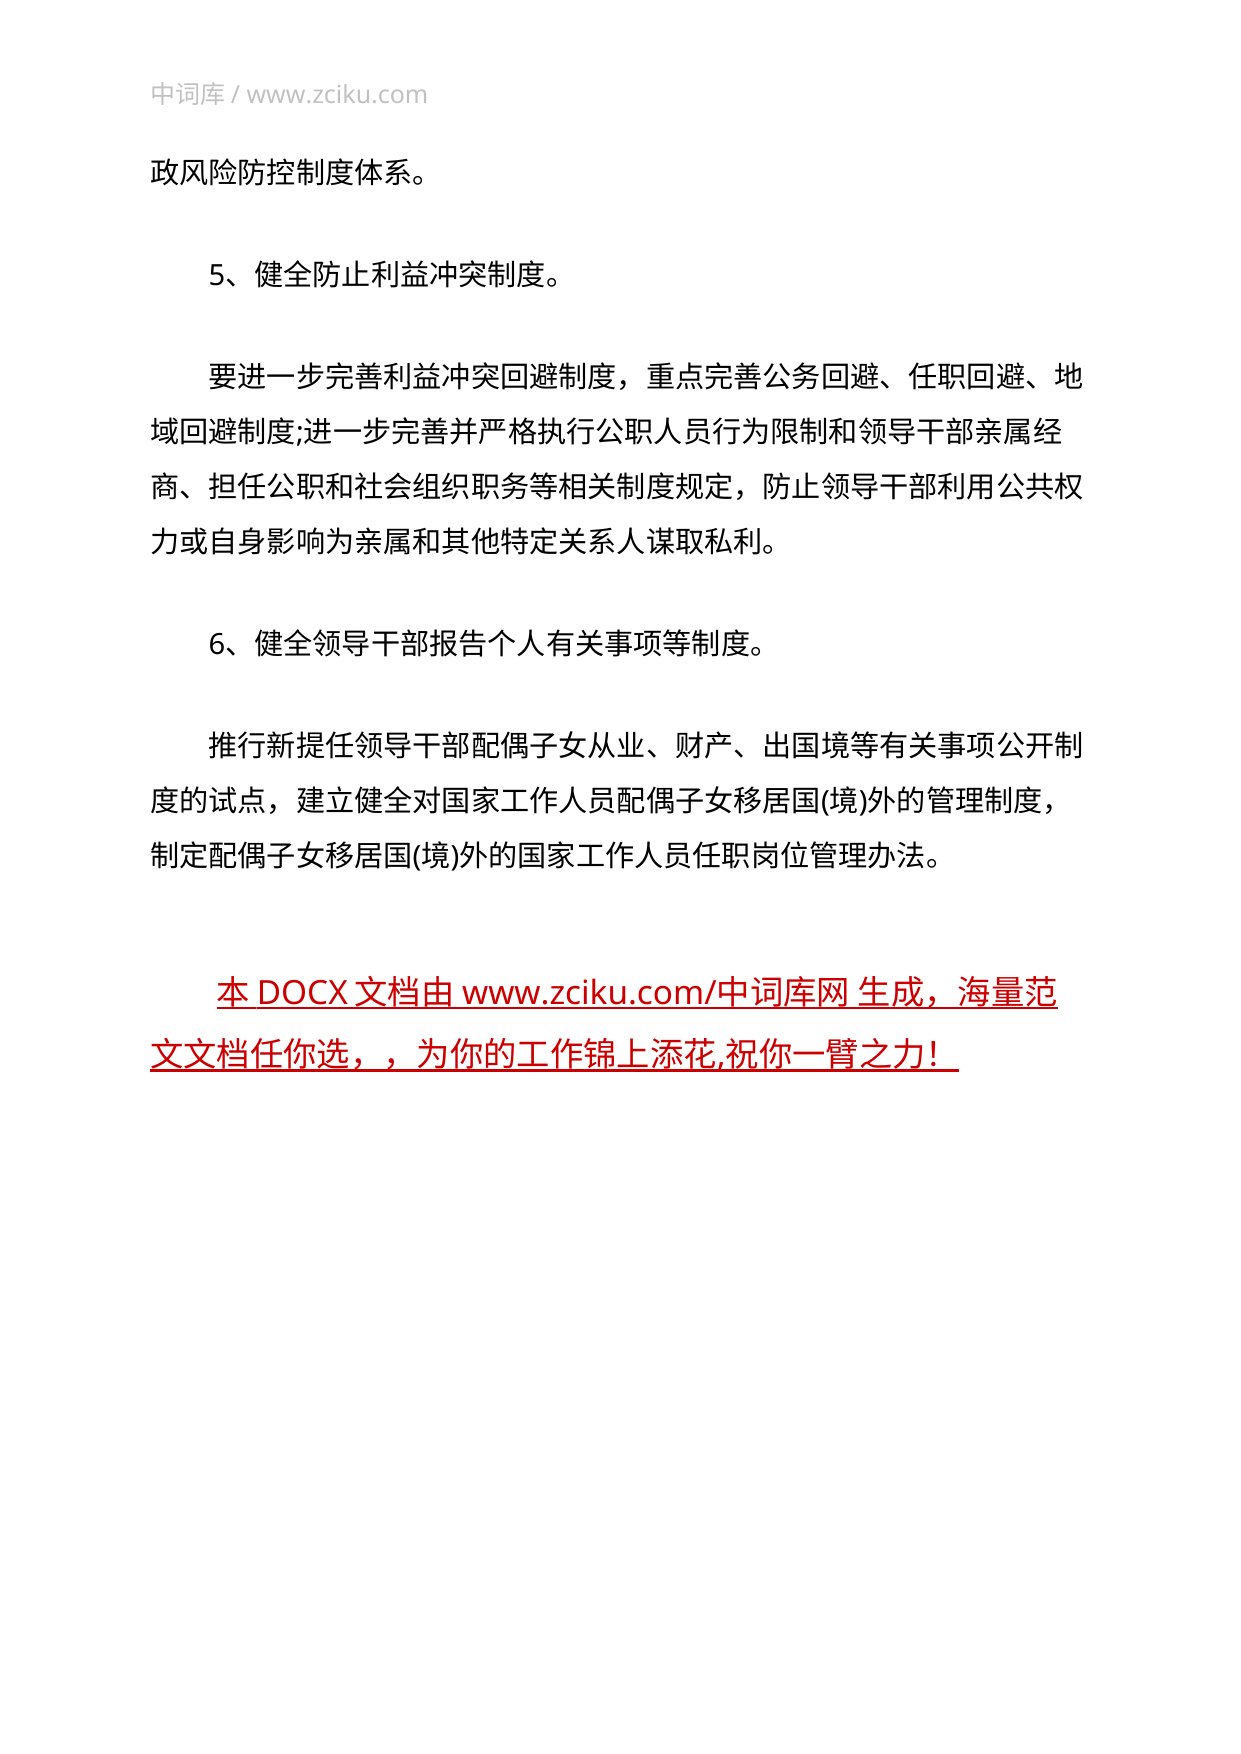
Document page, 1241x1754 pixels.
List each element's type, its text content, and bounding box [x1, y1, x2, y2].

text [150, 150, 1090, 192]
text 本DOCX文档由 www.zciku.com/中词库网 生成，海量范文文档任你选，，为你的工作锦上添花,祝你一臂之力！ [150, 965, 1090, 1077]
text 5、健全防止利益冲突制度。 [150, 252, 1090, 294]
text 6、健全领导干部报告个人有关事项等制度。 [150, 620, 1090, 663]
text 要进一步完善利益冲突回避制度，重点完善公务回避、任职回避、地域回避制度;进一步完善并严格执行公职人员行为限制和领导干部亲属经商、担任公职和社会组织职务等相关制度规定，防止领导干部利用公共权力或自身影响为亲属和其他特定关系人谋取私利。 [150, 354, 1090, 561]
text 推行新提任领导干部配偶子女从业、财产、出国境等有关事项公开制度的试点，建立健全对国家工作人员配偶子女移居国(境)外的管理制度，制定配偶子女移居国(境)外的国家工作人员任职岗位管理办法。 [150, 722, 1090, 874]
